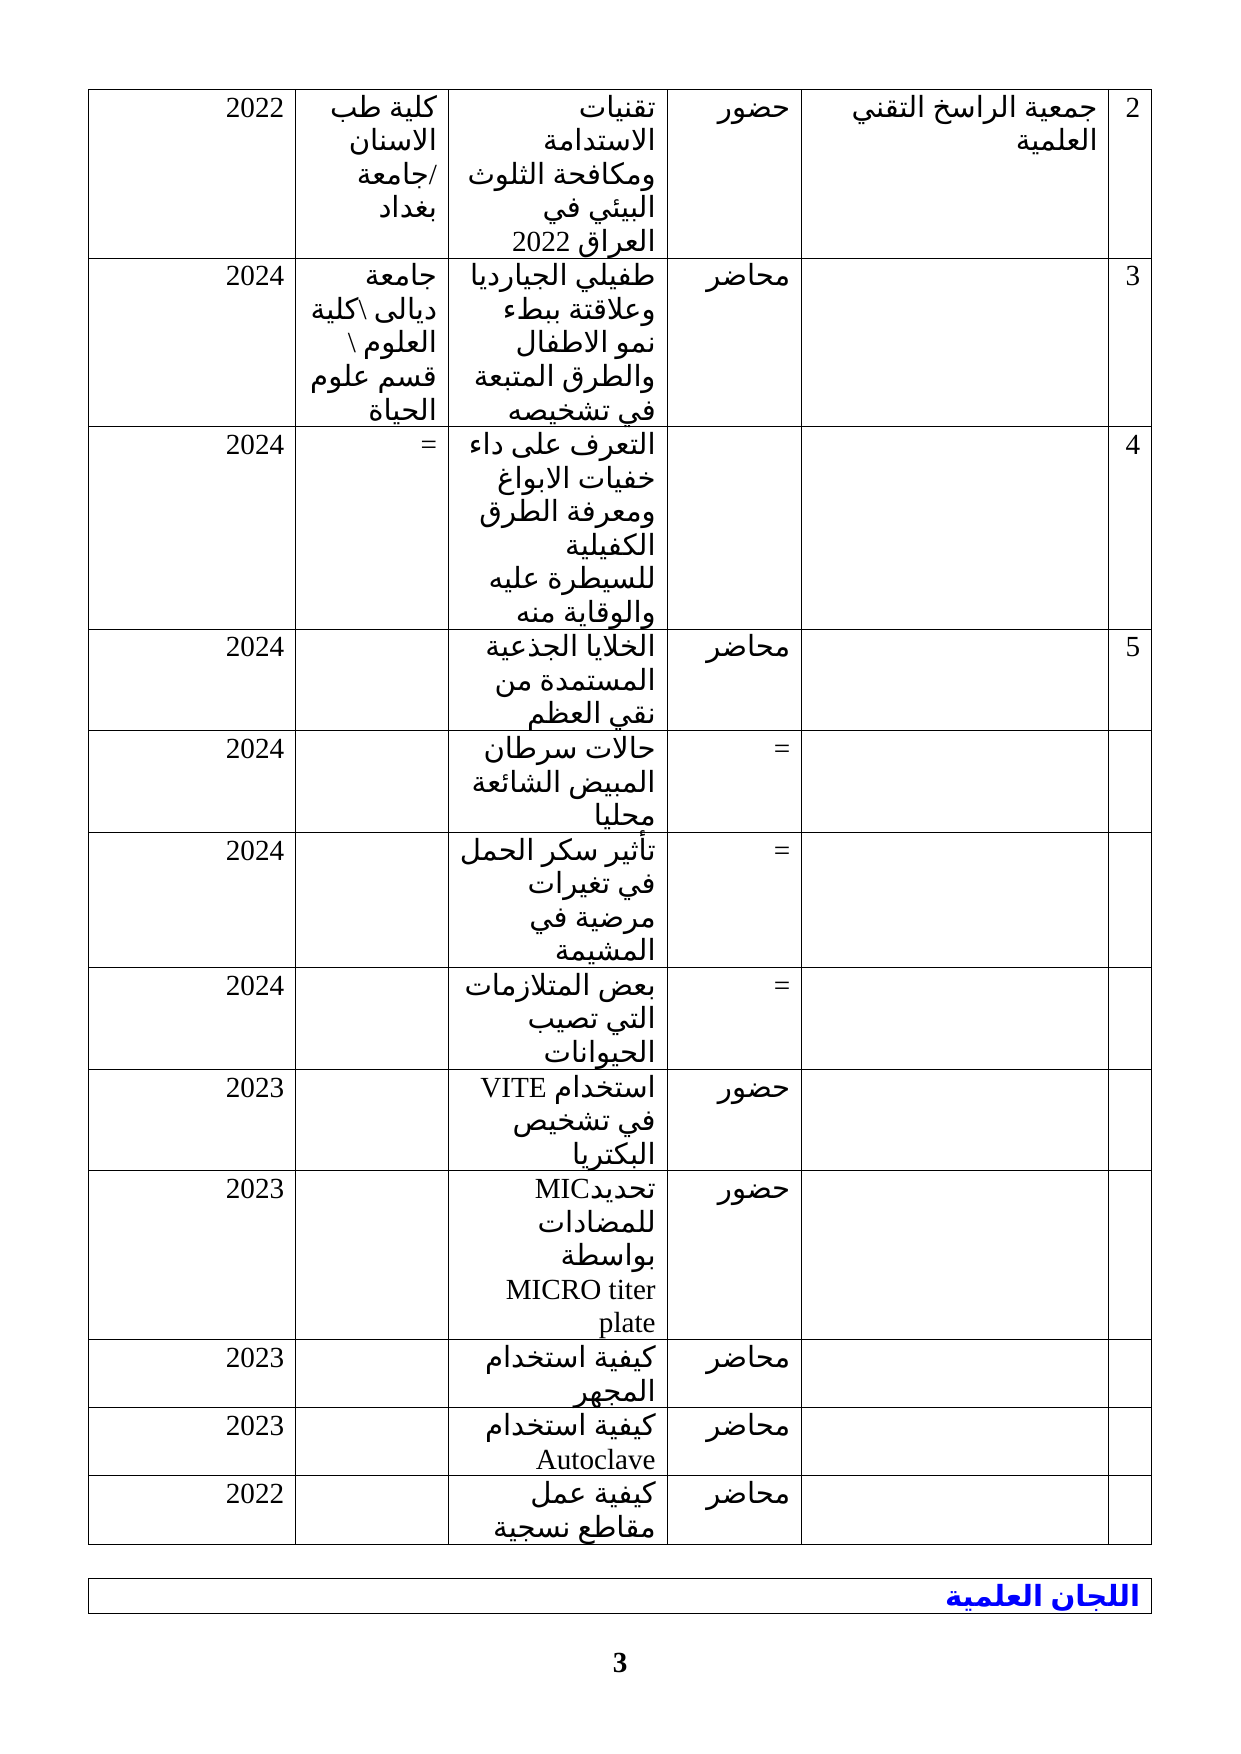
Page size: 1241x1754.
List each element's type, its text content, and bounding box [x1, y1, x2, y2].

table_cell 2 [1109, 90, 1151, 257]
table_cell [802, 630, 1108, 730]
table_cell تقنيات الاستدامة ومكافحة الثلوث البيئي في العراق 2022 [449, 90, 667, 257]
table_cell [1109, 968, 1151, 1069]
table_cell [802, 833, 1108, 967]
table_cell تأثير سكر الحمل في تغيرات مرضية في المشيمة [449, 833, 667, 967]
table_cell [1109, 1340, 1151, 1407]
table_cell [296, 630, 448, 730]
table_cell 2022 [89, 1476, 295, 1543]
table_cell [296, 1171, 448, 1339]
table_cell [296, 1340, 448, 1407]
table_cell [296, 1476, 448, 1543]
table_cell 2024 [89, 630, 295, 730]
table_cell [668, 427, 801, 628]
table_cell 2024 [89, 259, 295, 426]
table_cell محاضر [668, 630, 801, 730]
table_cell 2024 [89, 833, 295, 967]
table_cell = [668, 833, 801, 967]
table_cell بعض المتلازمات التي تصيب الحيوانات [449, 968, 667, 1069]
table_cell [296, 1408, 448, 1475]
table_cell 2024 [89, 427, 295, 628]
table_cell طفيلي الجيارديا وعلاقتة ببطء نمو الاطفال والطرق المتبعة في تشخيصه [449, 259, 667, 426]
table_cell 4 [1109, 427, 1151, 628]
table_cell 5 [1109, 630, 1151, 730]
table_cell حالات سرطان المبيض الشائعة محليا [449, 731, 667, 832]
table_cell محاضر [668, 1476, 801, 1543]
table_cell محاضر [668, 1408, 801, 1475]
table_cell [296, 731, 448, 832]
table_cell [802, 1340, 1108, 1407]
table_cell [1109, 1171, 1151, 1339]
table_cell حضور [668, 1070, 801, 1170]
table_cell [802, 1171, 1108, 1339]
table_cell [1109, 1070, 1151, 1170]
table_cell 2023 [89, 1408, 295, 1475]
table_cell حضور [668, 90, 801, 257]
table_cell جامعة ديالى \كلية العلوم \قسم علوم الحياة [296, 259, 448, 426]
table_cell [296, 1070, 448, 1170]
table_cell استخدام VITE في تشخيص البكتريا [449, 1070, 667, 1170]
table_cell [802, 427, 1108, 628]
table_cell كيفية عمل مقاطع نسجية [449, 1476, 667, 1543]
table_cell 2024 [89, 731, 295, 832]
table_cell [802, 1408, 1108, 1475]
table_cell محاضر [668, 259, 801, 426]
table_cell [802, 731, 1108, 832]
table_cell = [668, 968, 801, 1069]
table_cell = [668, 731, 801, 832]
table_cell 2023 [89, 1340, 295, 1407]
table_cell [802, 1070, 1108, 1170]
table_header اللجان العلمية [89, 1579, 1151, 1613]
table_cell [296, 968, 448, 1069]
table_cell كلية طب الاسنان /جامعة بغداد [296, 90, 448, 257]
table_cell التعرف على داء خفيات الابواغ ومعرفة الطرق الكفيلية للسيطرة عليه والوقاية منه [449, 427, 667, 628]
table_cell [1109, 1476, 1151, 1543]
table_cell محاضر [668, 1340, 801, 1407]
table_cell [802, 1476, 1108, 1543]
table_cell كيفية استخدام Autoclave [449, 1408, 667, 1475]
table_cell 3 [1109, 259, 1151, 426]
table_cell 2022 [89, 90, 295, 257]
table_cell تحديدMIC للمضادات بواسطة MICRO titer plate [449, 1171, 667, 1339]
table_cell [1109, 731, 1151, 832]
table_cell 2023 [89, 1070, 295, 1170]
table_cell 2024 [89, 968, 295, 1069]
table_cell [802, 259, 1108, 426]
table_cell [296, 833, 448, 967]
table_cell = [296, 427, 448, 628]
table_cell 2023 [89, 1171, 295, 1339]
table_cell [1109, 833, 1151, 967]
table_cell جمعية الراسخ التقني العلمية [802, 90, 1108, 257]
table_cell [802, 968, 1108, 1069]
table_cell الخلايا الجذعية المستمدة من نقي العظم [449, 630, 667, 730]
table_cell حضور [668, 1171, 801, 1339]
table_cell [1109, 1408, 1151, 1475]
table_cell كيفية استخدام المجهر [449, 1340, 667, 1407]
